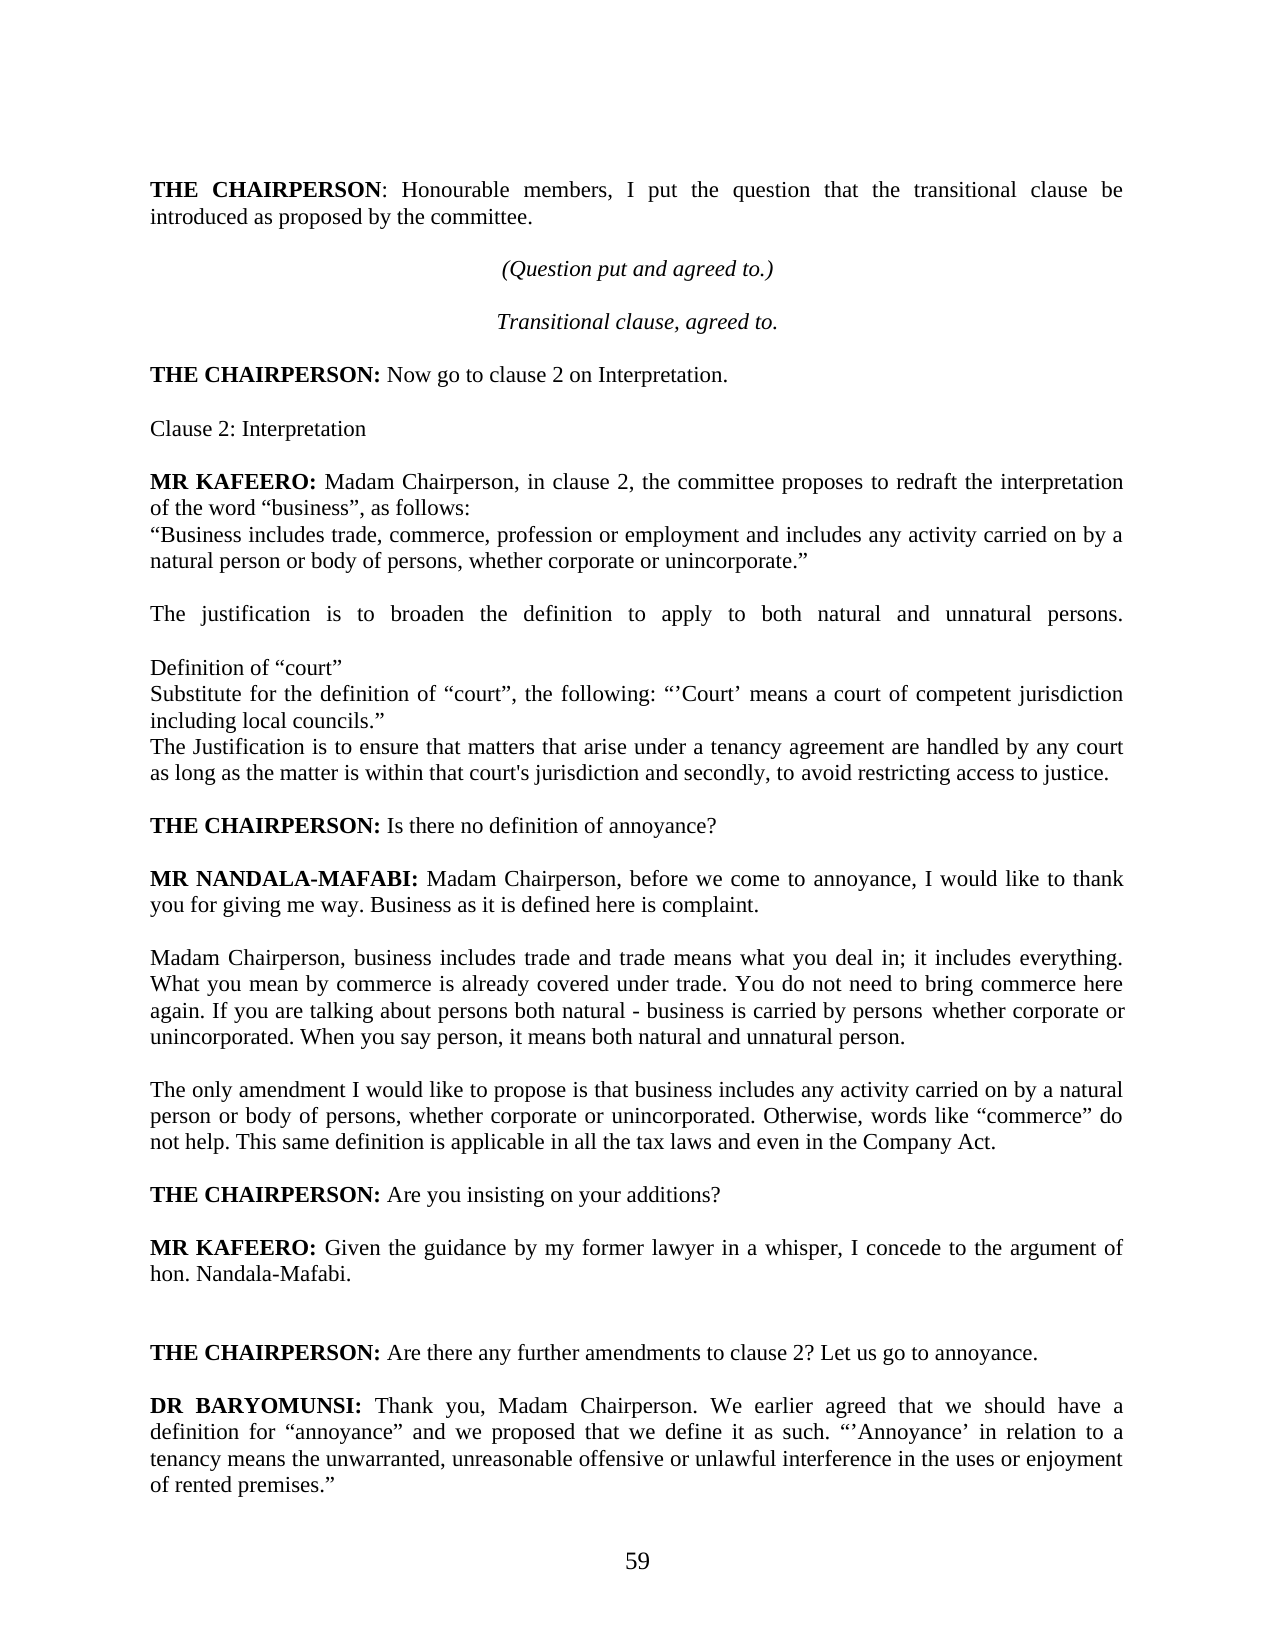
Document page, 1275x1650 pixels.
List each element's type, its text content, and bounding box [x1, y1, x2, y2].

text THE CHAIRPERSON: Honourable members, I put the question that the transitional clause be introduced as proposed by the committee. [150, 176, 1125, 229]
text The only amendment I would like to propose is that business includes any activity carried on by a natural person or body of persons, whether corporate or unincorporated. Otherwise, words like “commerce” do not help. This same definition is applicable in all the tax laws and even in the Company Act. [150, 1076, 1125, 1155]
text Transitional clause, agreed to. [150, 308, 1125, 334]
text Definition of “court” [150, 654, 1125, 680]
text THE CHAIRPERSON: Are you insisting on your additions? [150, 1181, 1125, 1207]
text THE CHAIRPERSON: Are there any further amendments to clause 2? Let us go to annoyance. [150, 1339, 1125, 1366]
text “Business includes trade, commerce, profession or employment and includes any activity carried on by a natural person or body of persons, whether corporate or unincorporate.” [150, 521, 1125, 573]
text (Question put and agreed to.) [150, 255, 1125, 282]
text DR BARYOMUNSI: Thank you, Madam Chairperson. We earlier agreed that we should have a definition for “annoyance” and we proposed that we define it as such. “’Annoyance’ in relation to a tenancy means the unwarranted, unreasonable offensive or unlawful interference in the uses or enjoyment of rented premises.” [150, 1392, 1125, 1497]
text MR KAFEERO: Madam Chairperson, in clause 2, the committee proposes to redraft the interpretation of the word “business”, as follows: [150, 468, 1125, 521]
text The Justification is to ensure that matters that arise under a tenancy agreement are handled by any court as long as the matter is within that court's jurisdiction and secondly, to avoid restricting access to justice. [150, 733, 1125, 786]
text MR NANDALA-MAFABI: Madam Chairperson, before we come to annoyance, I would like to thank you for giving me way. Business as it is defined here is complaint. [150, 865, 1125, 918]
text Madam Chairperson, business includes trade and trade means what you deal in; it includes everything. What you mean by commerce is already covered under trade. You do not need to bring commerce here again. If you are talking about persons both natural - business is carried by persons whether corporate or unincorporated. When you say person, it means both natural and unnatural person. [150, 944, 1125, 1049]
text The justification is to broaden the definition to apply to both natural and unnatural persons. [150, 600, 1125, 654]
text Clause 2: Interpretation [150, 415, 1125, 442]
text MR KAFEERO: Given the guidance by my former lawyer in a whisper, I concede to the argument of hon. Nandala-Mafabi. [150, 1234, 1125, 1287]
text THE CHAIRPERSON: Is there no definition of annoyance? [150, 812, 1125, 838]
text Substitute for the definition of “court”, the following: “’Court’ means a court of competent jurisdiction including local councils.” [150, 680, 1125, 733]
text THE CHAIRPERSON: Now go to clause 2 on Interpretation. [150, 361, 1125, 387]
